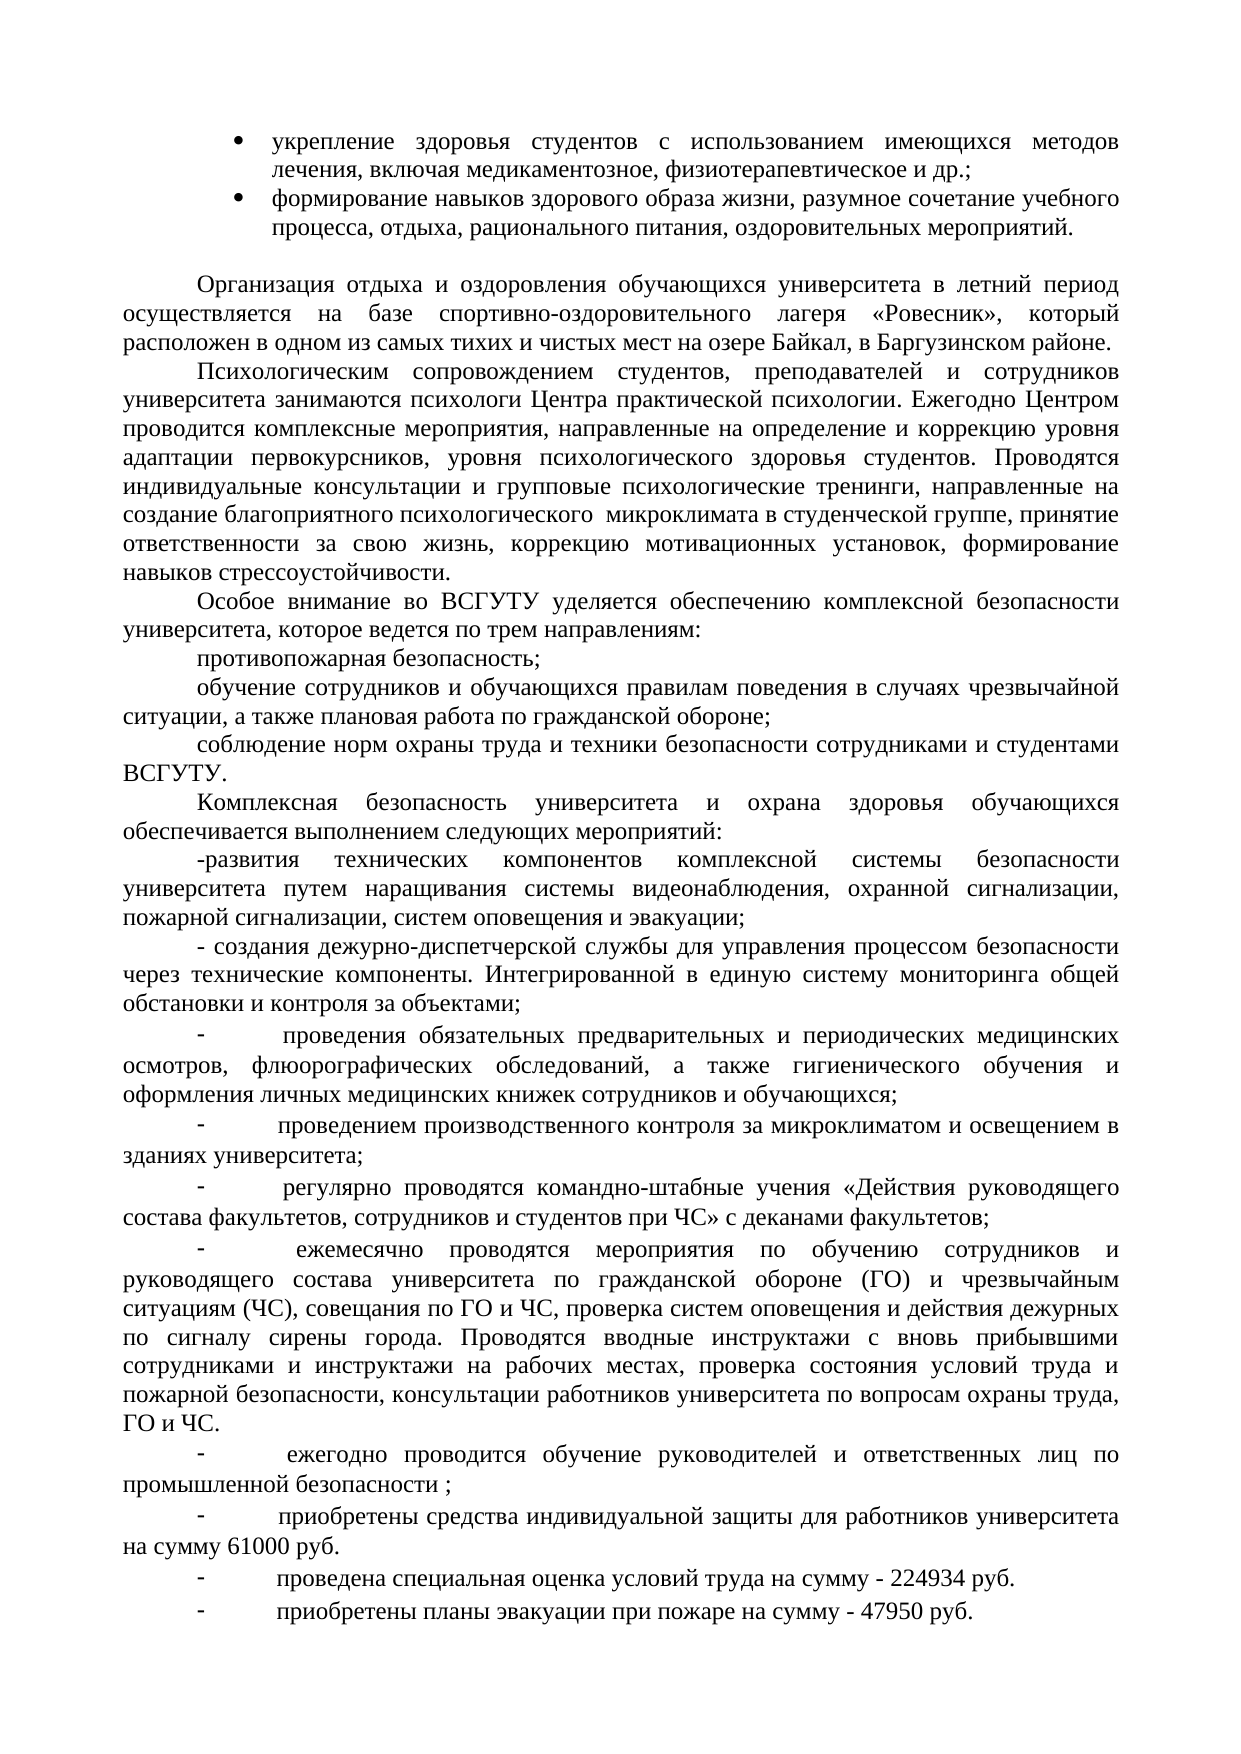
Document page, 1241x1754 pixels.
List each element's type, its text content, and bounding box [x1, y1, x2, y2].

text -развития технических компонентов комплексной системы безопасности университета путем наращивания системы видеонаблюдения, охранной сигнализации, пожарной сигнализации, систем оповещения и эвакуации; [123, 844, 1120, 931]
text соблюдение норм охраны труда и техники безопасности сотрудниками и студентами ВСГУТУ. [123, 729, 1120, 787]
list формирование навыков здорового образа жизни, разумное сочетание учебного процесса, отдыха, рационального питания, оздоровительных мероприятий. [234, 183, 1120, 241]
text Комплексная безопасность университета и охрана здоровья обучающихся обеспечивается выполнением следующих мероприятий: [123, 787, 1120, 844]
text Особое внимание во ВСГУТУ уделяется обеспечению комплексной безопасности университета, которое ведется по трем направлениям: [123, 586, 1120, 643]
list проведением производственного контроля за микроклиматом и освещением в зданиях университета; [123, 1107, 1120, 1169]
list ежемесячно проводятся мероприятия по обучению сотрудников и руководящего состава университета по гражданской обороне (ГО) и чрезвычайным ситуациям (ЧС), совещания по ГО и ЧС, проверка систем оповещения и действия дежурных по сигналу сирены города. Проводятся вводные инструктажи с вновь прибывшими сотрудниками и инструктажи на рабочих местах, проверка состояния условий труда и пожарной безопасности, консультации работников университета по вопросам охраны труда, ГО и ЧС. [123, 1231, 1120, 1437]
list приобретены средства индивидуальной защиты для работников университета на сумму 61000 руб. [123, 1498, 1120, 1560]
text - создания дежурно-диспетчерской службы для управления процессом безопасности через технические компоненты. Интегрированной в единую систему мониторинга общей обстановки и контроля за объектами; [123, 931, 1120, 1017]
list приобретены планы эвакуации при пожаре на сумму - 47950 руб. [123, 1593, 1120, 1626]
list проведена специальная оценка условий труда на сумму - 224934 руб. [123, 1560, 1120, 1593]
list ежегодно проводится обучение руководителей и ответственных лиц по промышленной безопасности ; [123, 1437, 1120, 1498]
list укрепление здоровья студентов с использованием имеющихся методов лечения, включая медикаментозное, физиотерапевтическое и др.; [234, 126, 1120, 183]
text Организация отдыха и оздоровления обучающихся университета в летний период осуществляется на базе спортивно-оздоровительного лагеря «Ровесник», который расположен в одном из самых тихих и чистых мест на озере Байкал, в Баргузинском районе. [123, 269, 1120, 356]
list регулярно проводятся командно-штабные учения «Действия руководящего состава факультетов, сотрудников и студентов при ЧС» с деканами факультетов; [123, 1169, 1120, 1231]
list проведения обязательных предварительных и периодических медицинских осмотров, флюорографических обследований, а также гигиенического обучения и оформления личных медицинских книжек сотрудников и обучающихся; [123, 1017, 1120, 1107]
text противопожарная безопасность; [123, 643, 1120, 672]
text обучение сотрудников и обучающихся правилам поведения в случаях чрезвычайной ситуации, а также плановая работа по гражданской обороне; [123, 672, 1120, 729]
text Психологическим сопровождением студентов, преподавателей и сотрудников университета занимаются психологи Центра практической психологии. Ежегодно Центром проводится комплексные мероприятия, направленные на определение и коррекцию уровня адаптации первокурсников, уровня психологического здоровья студентов. Проводятся индивидуальные консультации и групповые психологические тренинги, направленные на создание благоприятного психологического микроклимата в студенческой группе, принятие ответственности за свою жизнь, коррекцию мотивационных установок, формирование навыков стрессоустойчивости. [123, 356, 1120, 586]
